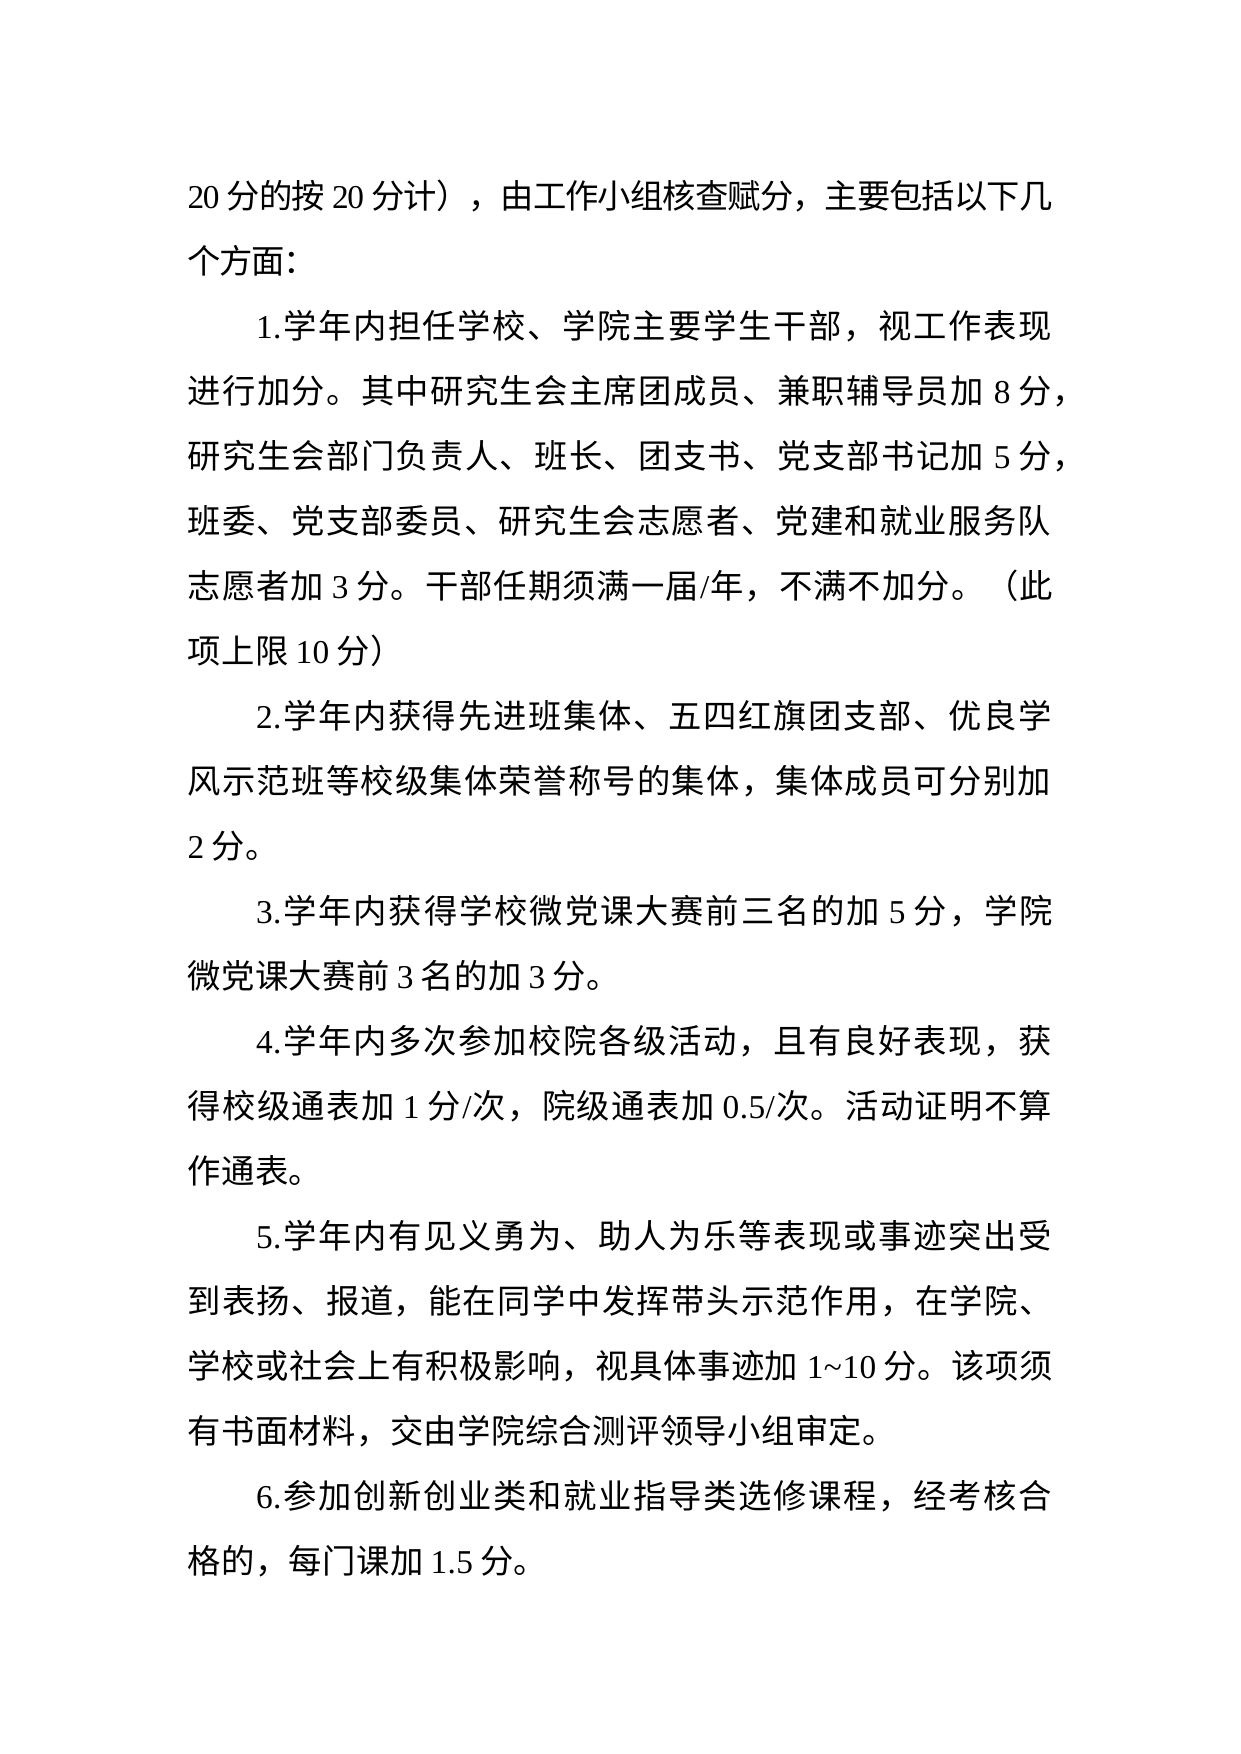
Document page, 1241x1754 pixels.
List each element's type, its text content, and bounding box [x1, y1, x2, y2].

text 3.学年内获得学校微党课大赛前三名的加5分，学院微党课大赛前3名的加3分。 [187, 877, 1053, 1007]
text 2.学年内获得先进班集体、五四红旗团支部、优良学风示范班等校级集体荣誉称号的集体，集体成员可分别加2分。 [187, 682, 1053, 877]
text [187, 162, 1053, 292]
text 6.参加创新创业类和就业指导类选修课程，经考核合格的，每门课加1.5分。 [187, 1462, 1053, 1592]
text 1.学年内担任学校、学院主要学生干部，视工作表现进行加分。其中研究生会主席团成员、兼职辅导员加8分，研究生会部门负责人、班长、团支书、党支部书记加5分，班委、党支部委员、研究生会志愿者、党建和就业服务队志愿者加3分。干部任期须满一届/年，不满不加分。（此项上限10分） [187, 292, 1053, 682]
text 5.学年内有见义勇为、助人为乐等表现或事迹突出受到表扬、报道，能在同学中发挥带头示范作用，在学院、学校或社会上有积极影响，视具体事迹加1~10分。该项须有书面材料，交由学院综合测评领导小组审定。 [187, 1202, 1053, 1462]
text 4.学年内多次参加校院各级活动，且有良好表现，获得校级通表加1分/次，院级通表加0.5/次。活动证明不算作通表。 [187, 1007, 1053, 1202]
